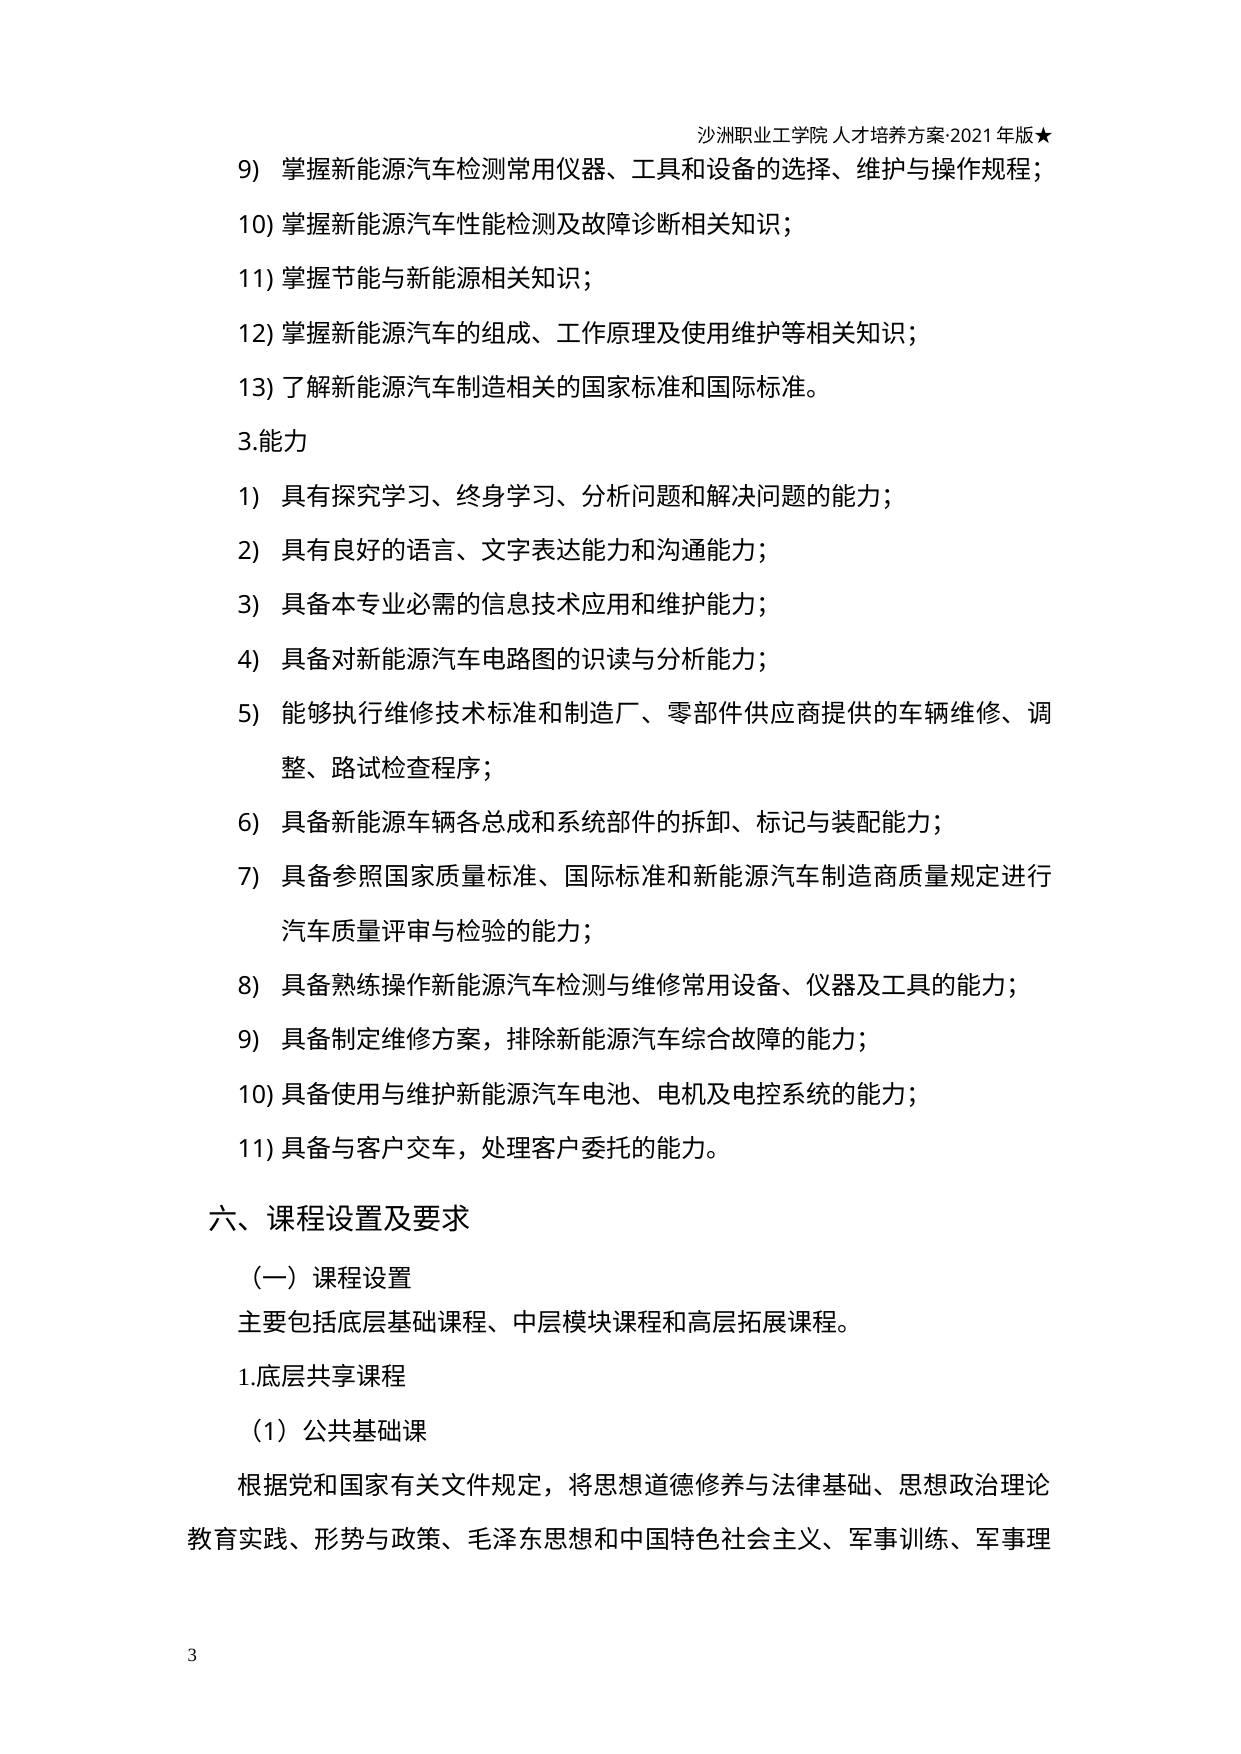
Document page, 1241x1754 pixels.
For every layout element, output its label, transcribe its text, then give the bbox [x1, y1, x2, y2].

subtitle 具备本专业必需的信息技术应用和维护能力； [237, 585, 1053, 621]
subtitle 具备制定维修方案，排除新能源汽车综合故障的能力； [237, 1020, 1053, 1056]
subtitle 具备新能源车辆各总成和系统部件的拆卸、标记与装配能力； [237, 802, 1053, 839]
subtitle 掌握新能源汽车的组成、工作原理及使用维护等相关知识； [237, 313, 1053, 349]
subtitle 掌握节能与新能源相关知识； [237, 259, 1053, 295]
subtitle 掌握新能源汽车性能检测及故障诊断相关知识； [237, 204, 1053, 241]
subtitle 能够执行维修技术标准和制造厂、零部件供应商提供的车辆维修、调整、路试检查程序； [237, 694, 1053, 784]
subtitle 具有探究学习、终身学习、分析问题和解决问题的能力； [237, 476, 1053, 512]
subtitle 具备与客户交车，处理客户委托的能力。 [237, 1129, 1053, 1165]
subtitle （1）公共基础课 [187, 1411, 1053, 1447]
subtitle 具有良好的语言、文字表达能力和沟通能力； [237, 531, 1053, 567]
subtitle 了解新能源汽车制造相关的国家标准和国际标准。 [237, 367, 1053, 404]
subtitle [187, 1465, 1053, 1556]
subtitle 具备熟练操作新能源汽车检测与维修常用设备、仪器及工具的能力； [237, 966, 1053, 1002]
subtitle 具备使用与维护新能源汽车电池、电机及电控系统的能力； [237, 1074, 1053, 1111]
text 1.底层共享课程 [187, 1357, 1053, 1393]
subtitle 具备对新能源汽车电路图的识读与分析能力； [237, 639, 1053, 676]
subtitle 掌握新能源汽车检测常用仪器、工具和设备的选择、维护与操作规程； [237, 150, 1053, 186]
subtitle （一）课程设置 [187, 1259, 1053, 1295]
text 主要包括底层基础课程、中层模块课程和高层拓展课程。 [187, 1302, 1053, 1338]
subtitle 3.能力 [187, 422, 1053, 458]
subtitle 具备参照国家质量标准、国际标准和新能源汽车制造商质量规定进行汽车质量评审与检验的能力； [237, 857, 1053, 947]
subtitle 六、课程设置及要求 [187, 1196, 1053, 1238]
